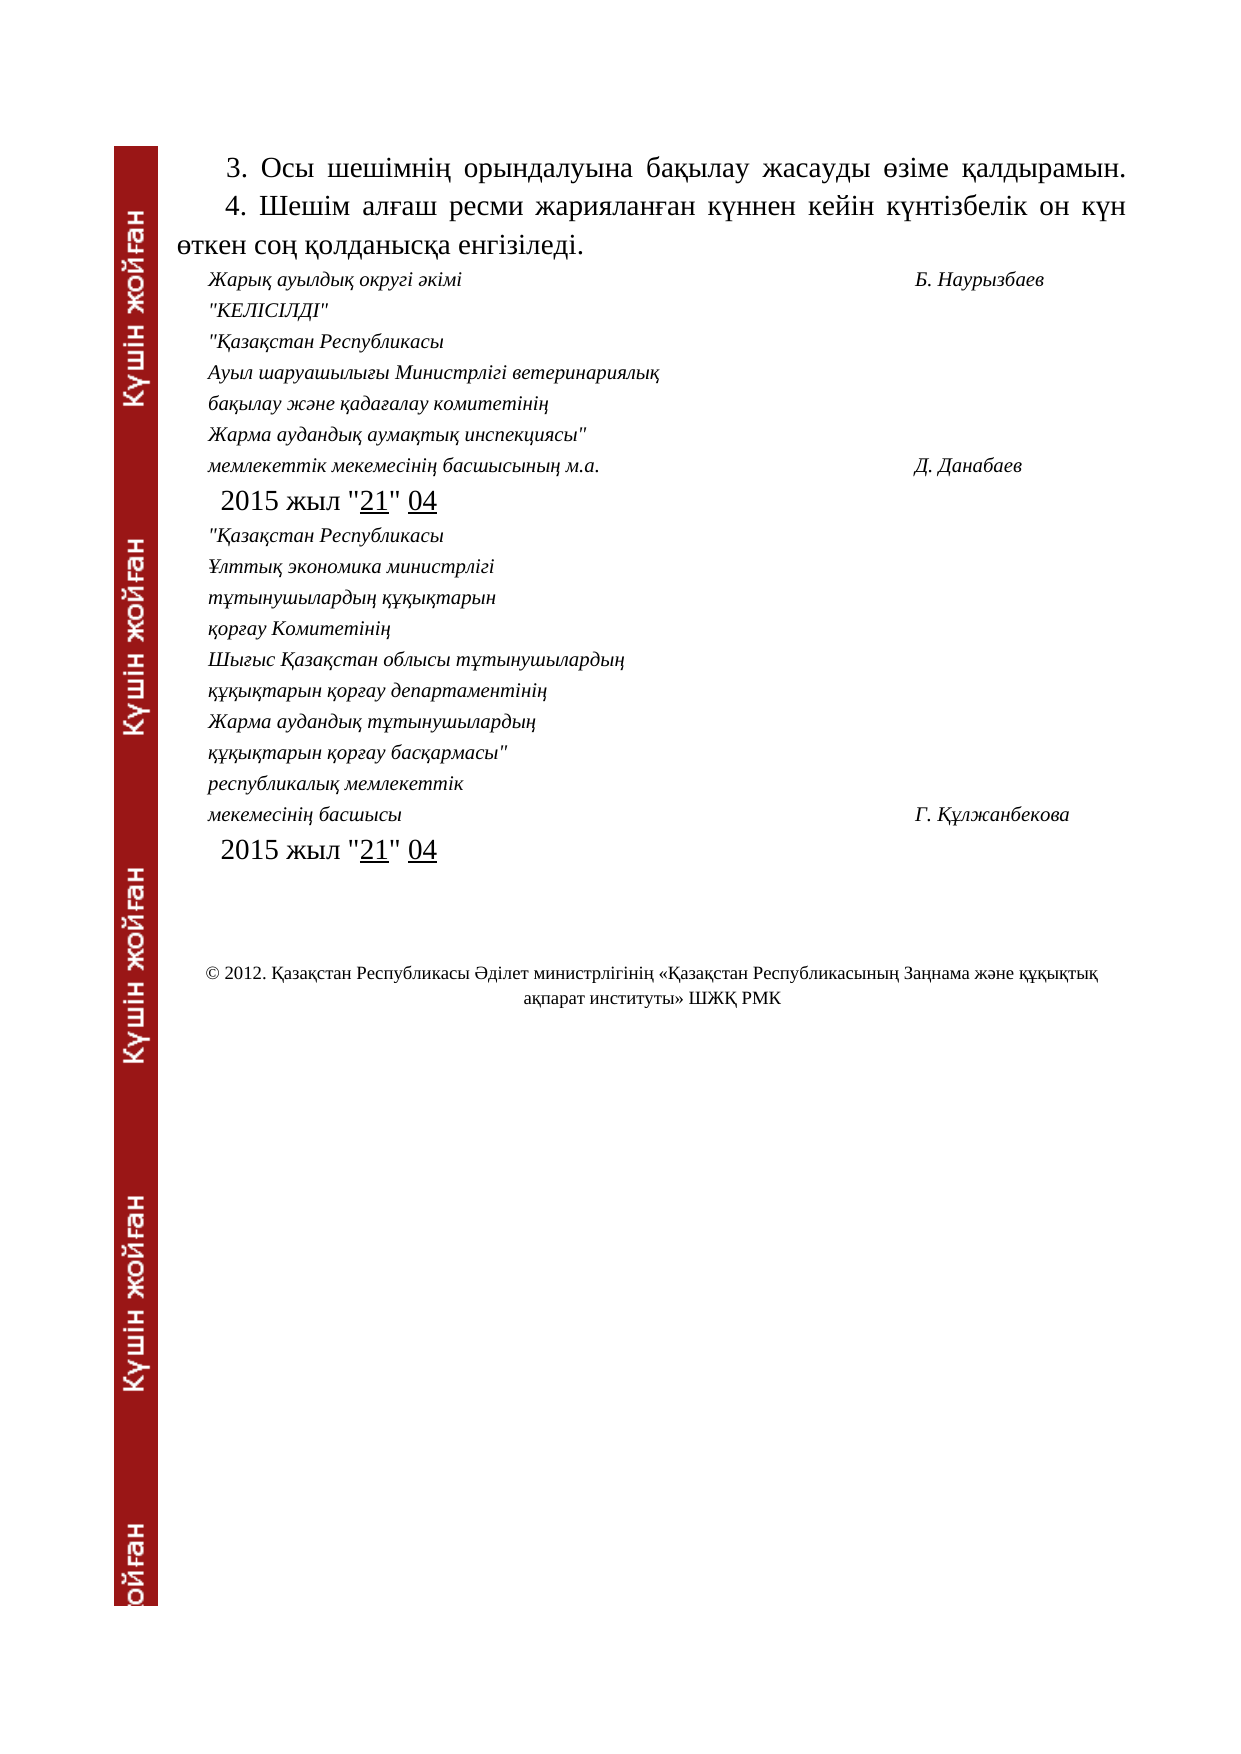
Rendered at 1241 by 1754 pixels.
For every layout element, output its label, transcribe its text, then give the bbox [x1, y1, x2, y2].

table_cell мемлекеттік мекемесінің басшысының м.а. [101, 452, 913, 483]
table_cell құқықтарын қорғау департаментінің [101, 677, 1240, 708]
table_cell мекемесінің басшысы [101, 801, 913, 832]
table_cell Ұлттық экономика министрлігі [101, 553, 1240, 583]
table_cell бақылау және қадағалау комитетінің [101, 390, 1240, 421]
table_cell республикалық мемлекеттік [101, 770, 1240, 801]
table_cell тұтынушылардың құқықтарын [101, 584, 1240, 614]
picture [114, 516, 158, 521]
table_header Жарық ауылдық округі әкімі [101, 266, 913, 297]
table_cell "Қазақстан Республикасы [101, 328, 1240, 359]
text 2015 жыл "21" 04 [112, 483, 1128, 516]
table_cell "КЕЛІСІЛДІ" [101, 297, 1240, 328]
table_cell Жарма аудандық аумақтық инспекциясы" [101, 421, 1240, 452]
picture [114, 865, 158, 962]
table_cell қорғау Комитетінің [101, 615, 1240, 646]
picture [114, 146, 158, 150]
table_cell Г. Құлжанбекова [913, 801, 1240, 832]
picture [114, 1008, 158, 1606]
table_header Б. Наурызбаев [913, 266, 1240, 297]
table_header "Қазақстан Республикасы [101, 521, 1240, 552]
table_cell Шығыс Қазақстан облысы тұтынушылардың [101, 646, 1240, 677]
table_cell Д. Данабаев [913, 452, 1240, 483]
table_cell Ауыл шаруашылығы Министрлігі ветеринариялық [101, 359, 1240, 390]
table_cell құқықтарын қорғау басқармасы" [101, 739, 1240, 770]
picture [114, 261, 158, 266]
text 2015 жыл "21" 04 [112, 832, 1128, 865]
text © 2012. Қазақстан Республикасы Әділет министрлігінің «Қазақстан Республикасының Заңнама және құқықтық ақпарат институты» ШЖҚ РМК [112, 962, 1128, 1008]
table_cell Жарма аудандық тұтынушылардың [101, 708, 1240, 739]
